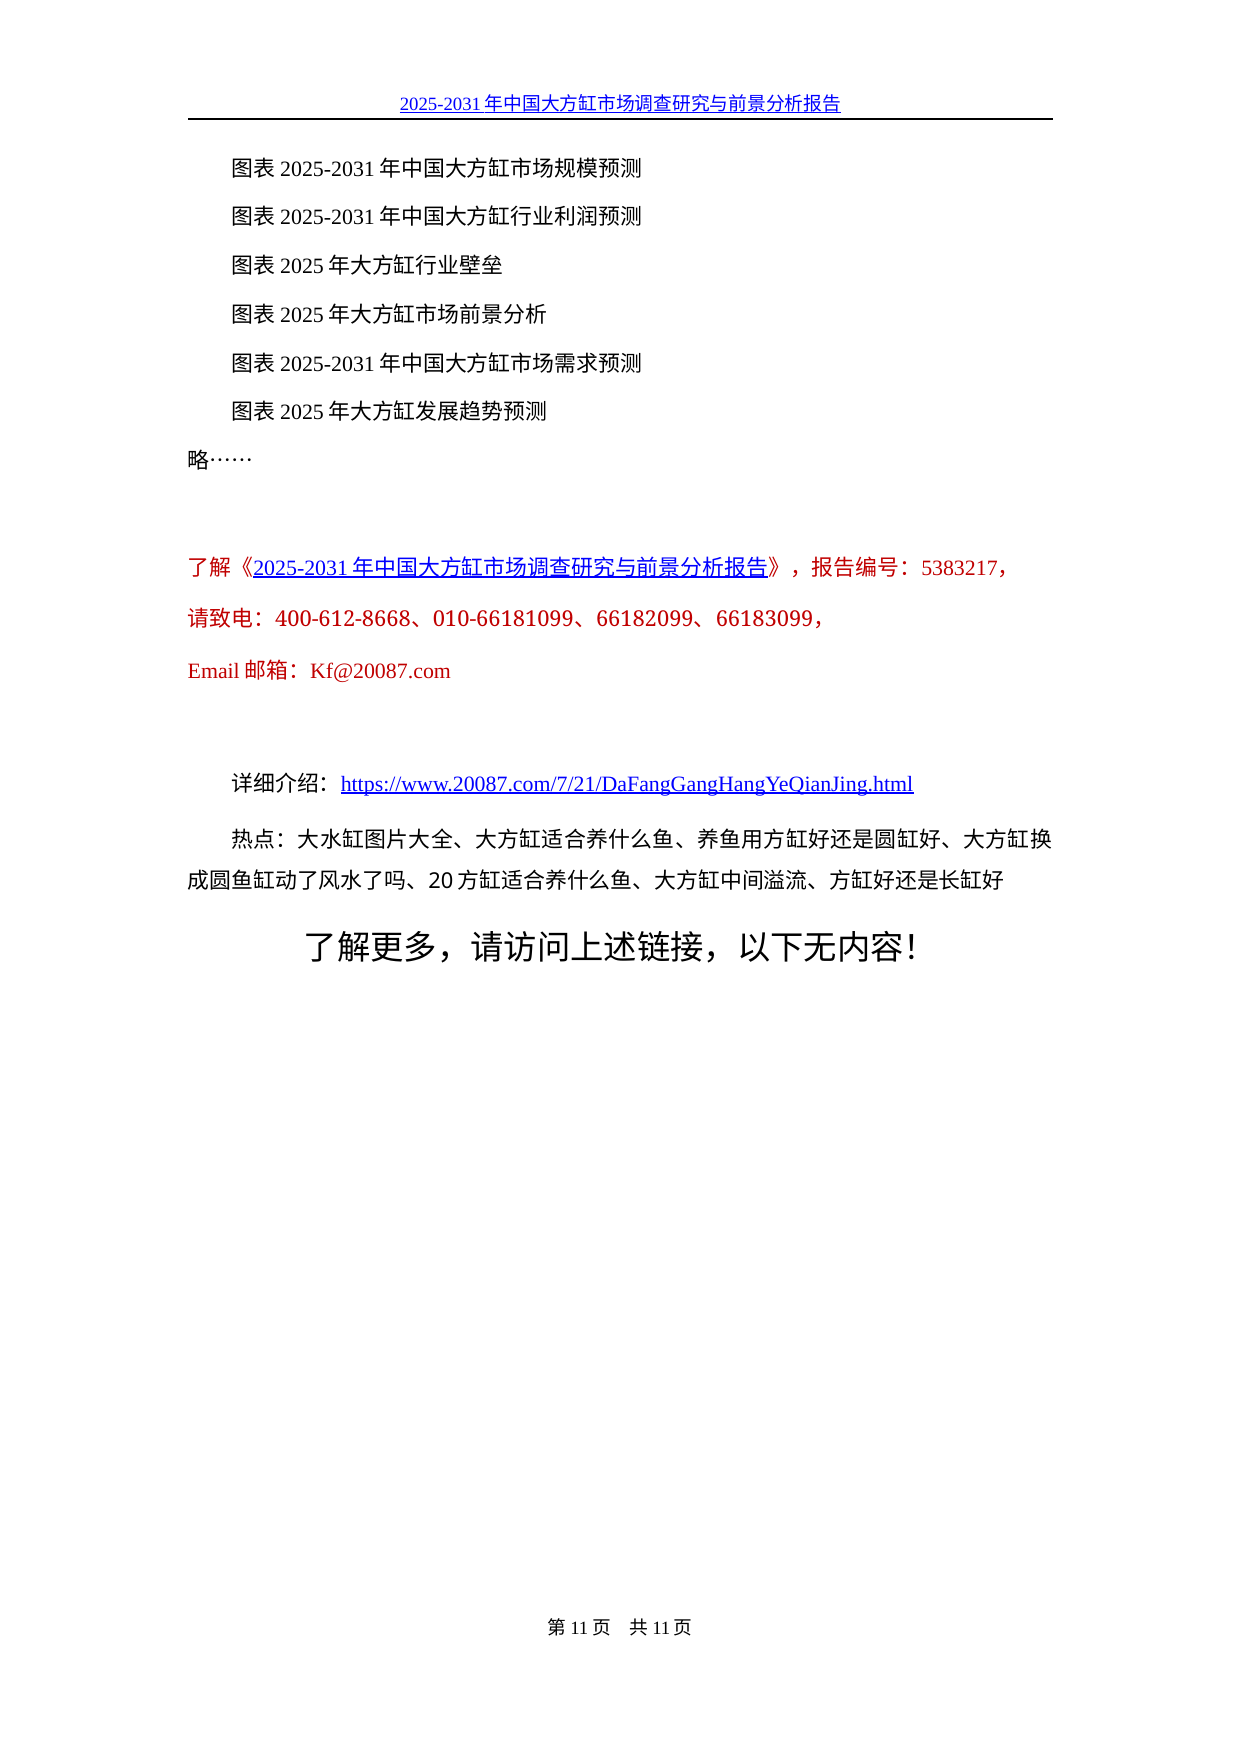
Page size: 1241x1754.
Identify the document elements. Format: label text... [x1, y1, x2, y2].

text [187, 150, 1053, 475]
text 详细介绍：https://www.20087.com/7/21/DaFangGangHangYeQianJing.html [187, 765, 1053, 798]
text 热点：大水缸图片大全、大方缸适合养什么鱼、养鱼用方缸好还是圆缸好、大方缸换成圆鱼缸动了风水了吗、20方缸适合养什么鱼、大方缸中间溢流、方缸好还是长缸好 [187, 822, 1053, 895]
title 了解更多，请访问上述链接，以下无内容！ [187, 912, 1053, 977]
text Email邮箱：Kf@20087.com [187, 652, 1053, 685]
text 了解《2025-2031年中国大方缸市场调查研究与前景分析报告》，报告编号：5383217， [187, 549, 1053, 582]
text 请致电：400-612-8668、010-66181099、66182099、66183099， [187, 601, 1053, 633]
